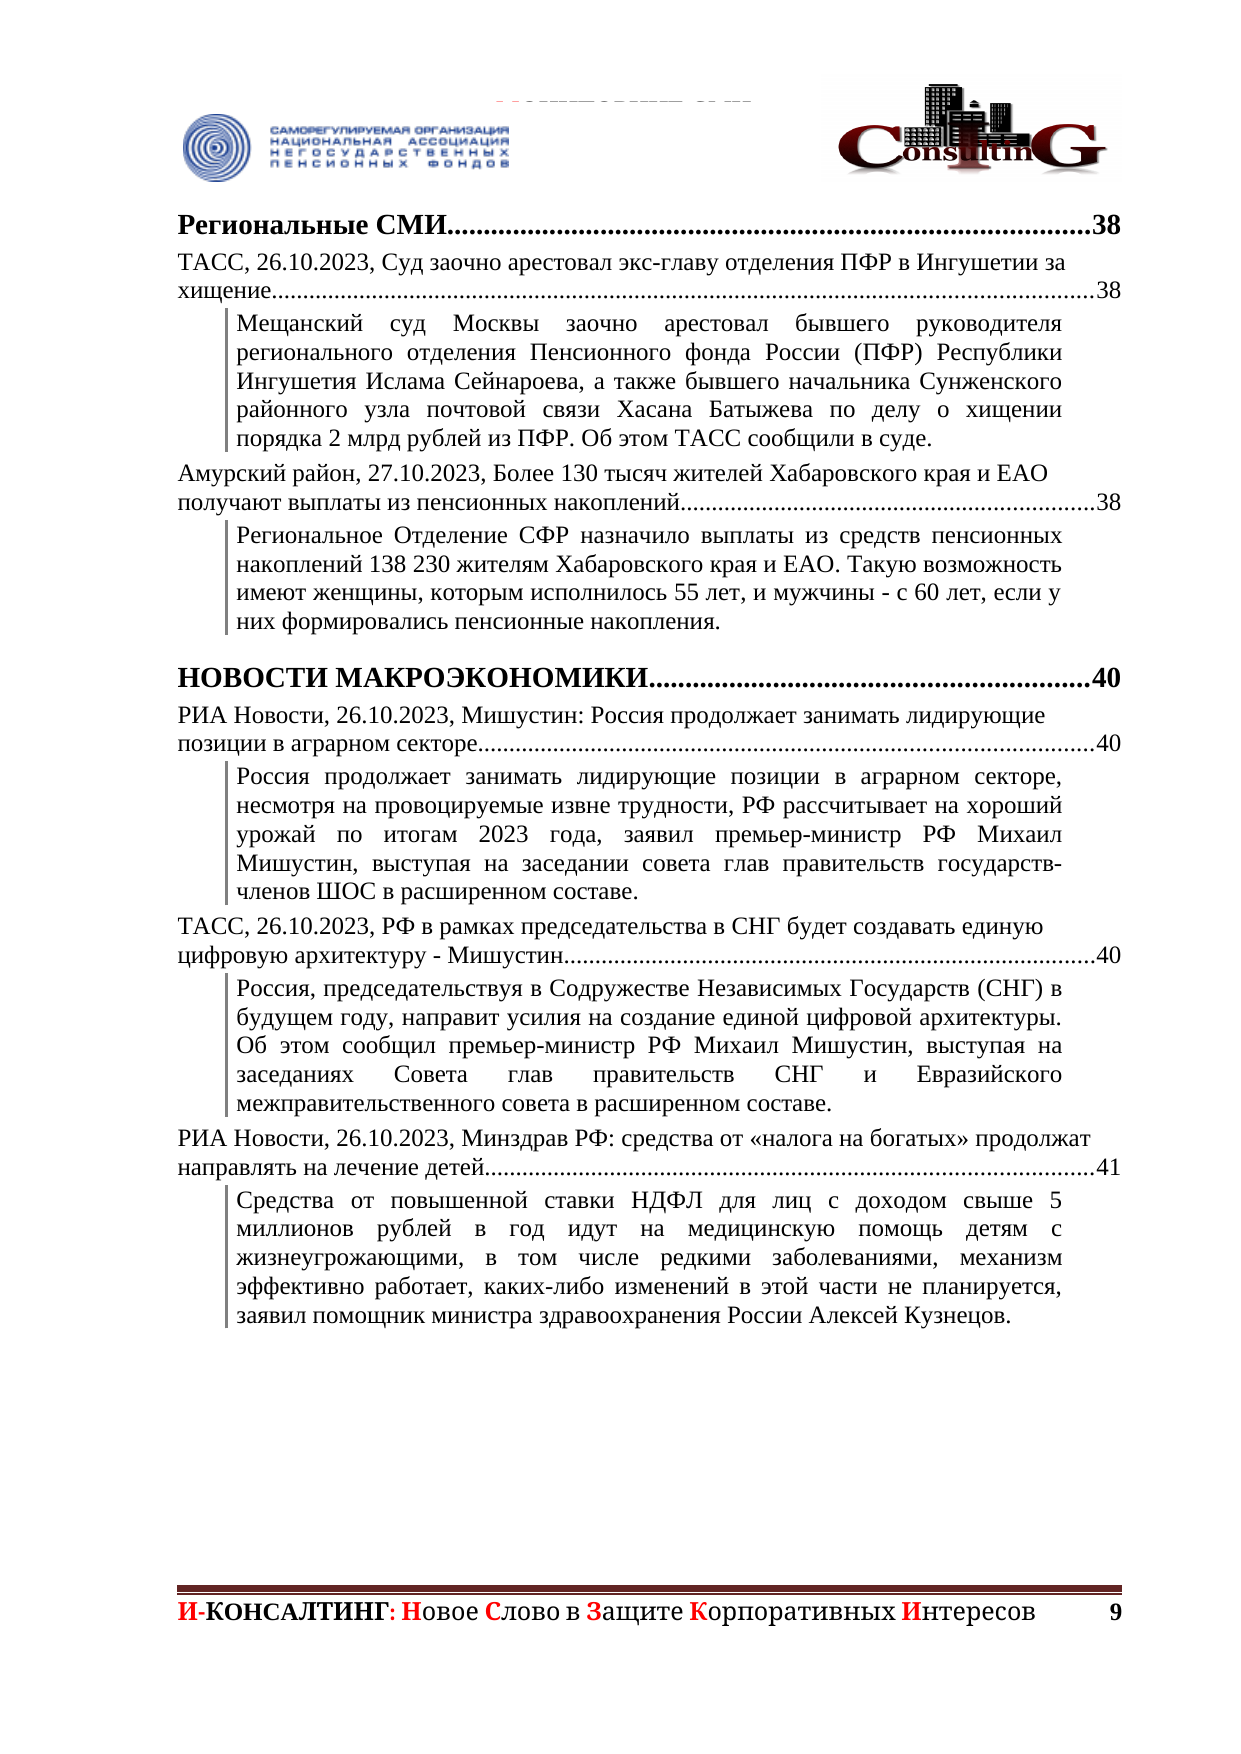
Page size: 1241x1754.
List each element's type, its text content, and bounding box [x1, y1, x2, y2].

text Амурский район, 27.10.2023, Более 130 тысяч жителей Хабаровского края и ЕАО получают выплаты из пенсионных накоплений 38 [177, 458, 1122, 516]
picture [183, 114, 509, 182]
text Региональные СМИ 38 [177, 207, 1122, 240]
text Мещанский суд Москвы заочно арестовал бывшего руководителя регионального отделения Пенсионного фонда России (ПФР) Республики Ингушетия Ислама Сейнароева, а также бывшего начальника Сунженского районного узла почтовой связи Хасана Батыжева по делу о хищении порядка 2 млрд рублей из ПФР. Об этом ТАСС сообщили в суде. 38 [228, 308, 1063, 452]
text Россия продолжает занимать лидирующие позиции в аграрном секторе, несмотря на провоцируемые извне трудности, РФ рассчитывает на хороший урожай по итогам 2023 года, заявил премьер-министр РФ Михаил Мишустин, выступая на заседании совета глав правительств государств-членов ШОС в расширенном составе. 40 [228, 761, 1063, 905]
text Россия, председательствуя в Содружестве Независимых Государств (СНГ) в будущем году, направит усилия на создание единой цифровой архитектуры. Об этом сообщил премьер-министр РФ Михаил Мишустин, выступая на заседаниях Совета глав правительств СНГ и Евразийского межправительственного совета в расширенном составе. 40 [228, 973, 1063, 1117]
text НОВОСТИ МАКРОЭКОНОМИКИ 40 [177, 660, 1122, 693]
text ТАСС, 26.10.2023, РФ в рамках председательства в СНГ будет создавать единую цифровую архитектуру - Мишустин 40 [177, 911, 1122, 969]
text Средства от повышенной ставки НДФЛ для лиц с доходом свыше 5 миллионов рублей в год идут на медицинскую помощь детям с жизнеугрожающими, в том числе редкими заболеваниями, механизм эффективно работает, каких-либо изменений в этой части не планируется, заявил помощник министра здравоохранения России Алексей Кузнецов. 41 [228, 1185, 1063, 1328]
text РИА Новости, 26.10.2023, Минздрав РФ: средства от «налога на богатых» продолжат направлять на лечение детей 41 [177, 1123, 1122, 1181]
text ТАСС, 26.10.2023, Суд заочно арестовал экс-главу отделения ПФР в Ингушетии за хищение 38 [177, 247, 1122, 304]
text РИА Новости, 26.10.2023, Мишустин: Россия продолжает занимать лидирующие позиции в аграрном секторе 40 [177, 700, 1122, 757]
text Региональное Отделение СФР назначило выплаты из средств пенсионных накоплений 138 230 жителям Хабаровского края и ЕАО. Такую возможность имеют женщины, которым исполнилось 55 лет, и мужчины - с 60 лет, если у них формировались пенсионные накопления. 38 [228, 520, 1063, 635]
picture [821, 73, 1122, 182]
